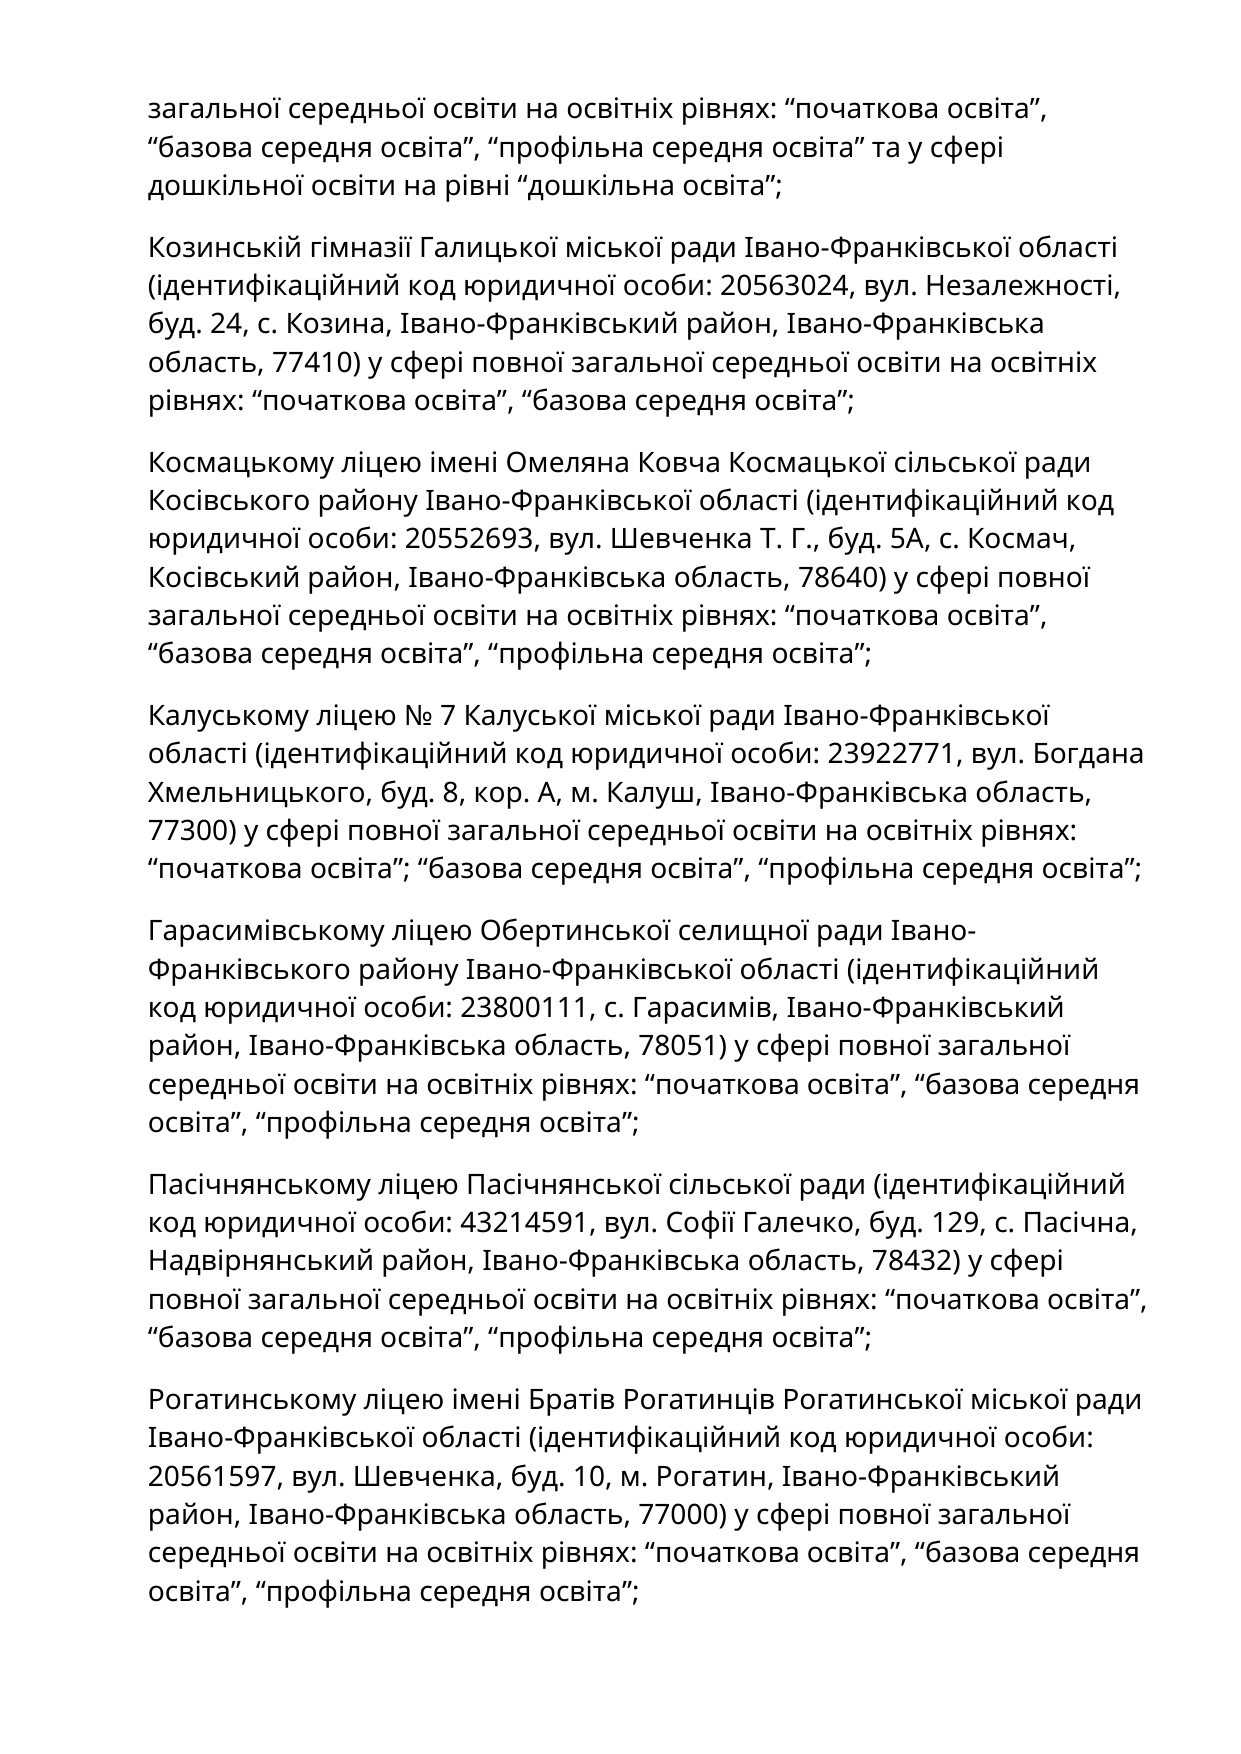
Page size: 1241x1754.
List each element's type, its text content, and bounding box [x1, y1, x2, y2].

text Козинській гімназії Галицької міської ради Івано-Франківської області (ідентифікаційний код юридичної особи: 20563024, вул. Незалежності, буд. 24, с. Козина, Івано-Франківський район, Івано-Франківська область, 77410) у сфері повної загальної середньої освіти на освітніх рівнях: “початкова освіта”, “базова середня освіта”; [148, 227, 1152, 419]
text Калуському ліцею № 7 Калуської міської ради Івано-Франківської області (ідентифікаційний код юридичної особи: 23922771, вул. Богдана Хмельницького, буд. 8, кор. А, м. Калуш, Івано-Франківська область, 77300) у сфері повної загальної середньої освіти на освітніх рівнях: “початкова освіта”; “базова середня освіта”, “профільна середня освіта”; [148, 696, 1152, 887]
text Пасічнянському ліцею Пасічнянської сільської ради (ідентифікаційний код юридичної особи: 43214591, вул. Софії Галечко, буд. 129, с. Пасічна, Надвірнянський район, Івано-Франківська область, 78432) у сфері повної загальної середньої освіти на освітніх рівнях: “початкова освіта”, “базова середня освіта”, “профільна середня освіта”; [148, 1164, 1152, 1356]
text Космацькому ліцею імені Омеляна Ковча Космацької сільської ради Косівського району Івано-Франківської області (ідентифікаційний код юридичної особи: 20552693, вул. Шевченка Т. Г., буд. 5А, с. Космач, Косівський район, Івано-Франківська область, 78640) у сфері повної загальної середньої освіти на освітніх рівнях: “початкова освіта”, “базова середня освіта”, “профільна середня освіта”; [148, 442, 1152, 672]
text Гарасимівському ліцею Обертинської селищної ради Івано-Франківського району Івано-Франківської області (ідентифікаційний код юридичної особи: 23800111, с. Гарасимів, Івано-Франківський район, Івано-Франківська область, 78051) у сфері повної загальної середньої освіти на освітніх рівнях: “початкова освіта”, “базова середня освіта”, “профільна середня освіта”; [148, 911, 1152, 1141]
text Рогатинському ліцею імені Братів Рогатинців Рогатинської міської ради Івано-Франківської області (ідентифікаційний код юридичної особи: 20561597, вул. Шевченка, буд. 10, м. Рогатин, Івано-Франківський район, Івано-Франківська область, 77000) у сфері повної загальної середньої освіти на освітніх рівнях: “початкова освіта”, “базова середня освіта”, “профільна середня освіта”; [148, 1379, 1152, 1609]
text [148, 88, 1152, 203]
